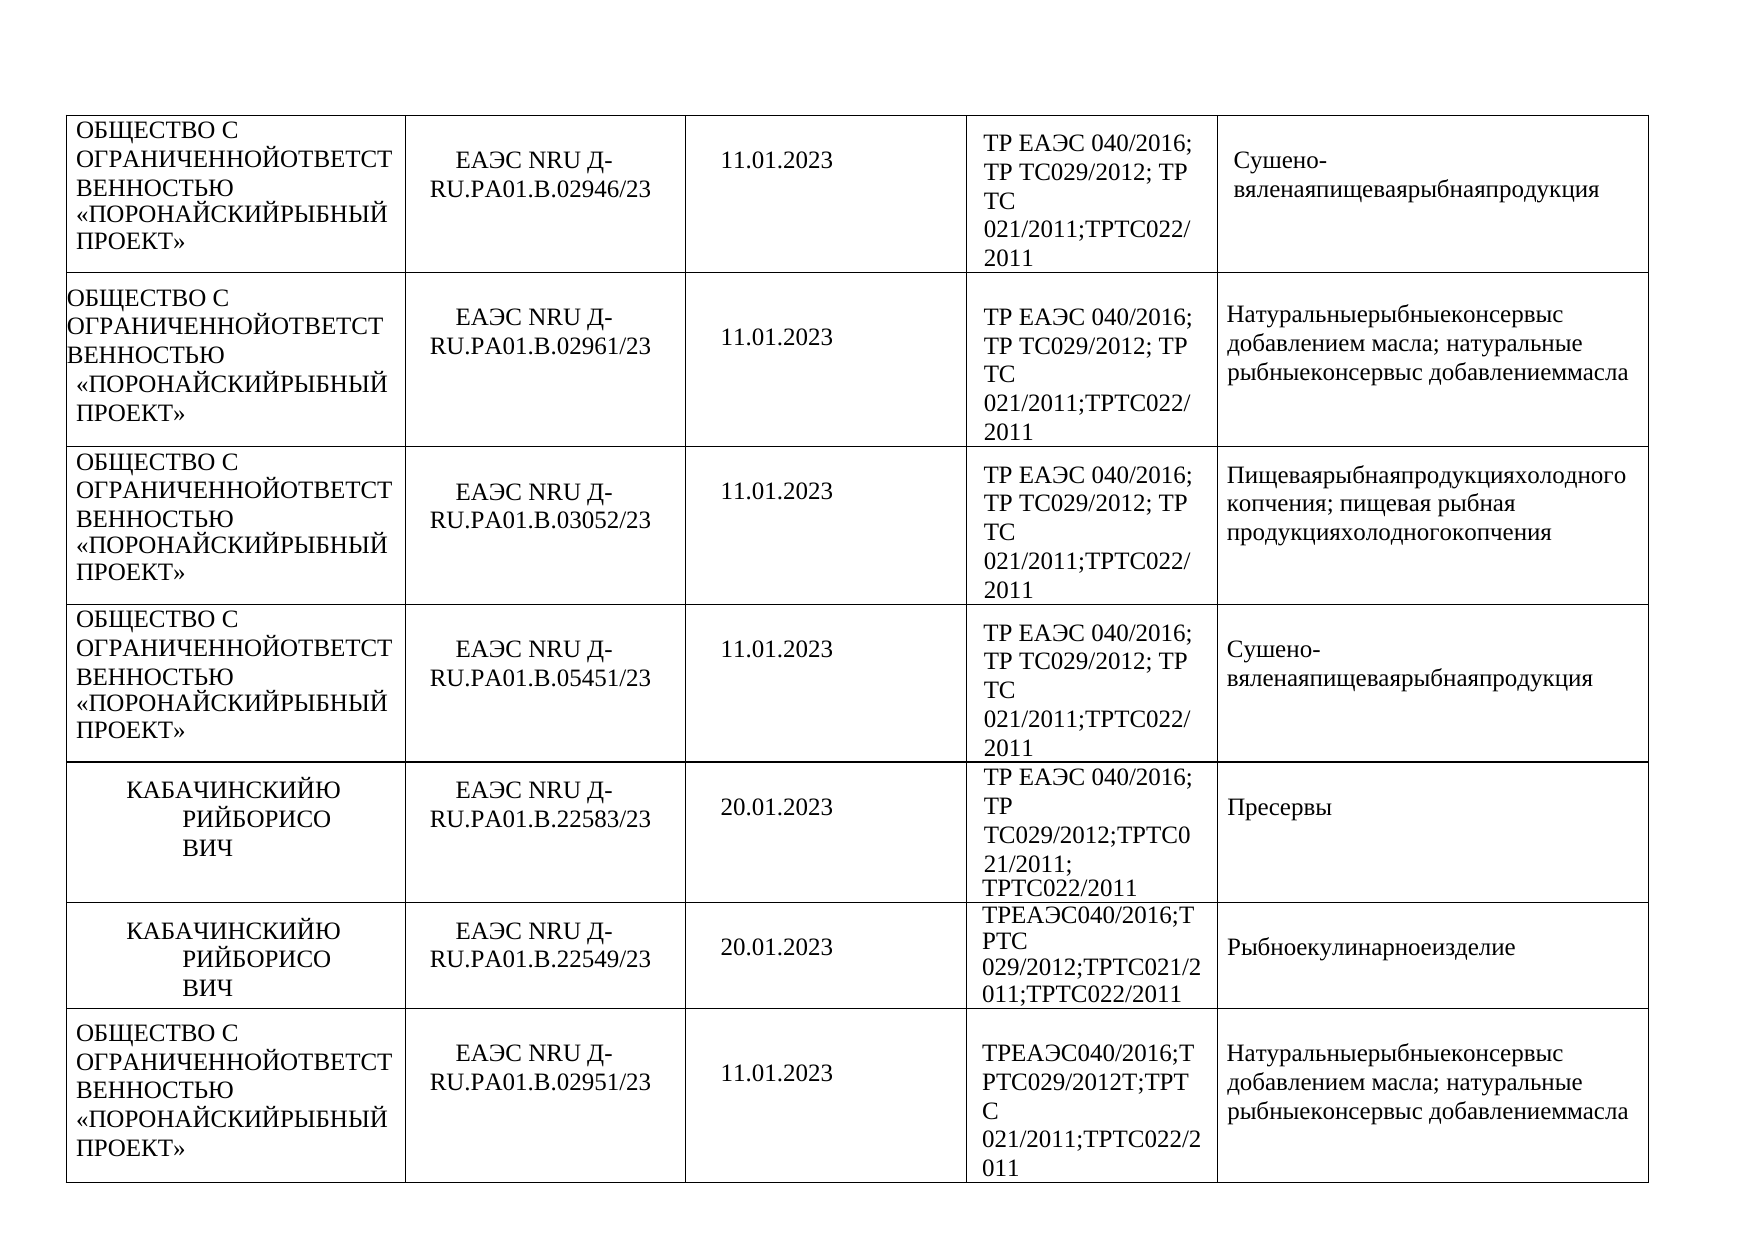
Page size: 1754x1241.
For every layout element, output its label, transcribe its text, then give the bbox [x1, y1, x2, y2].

table_cell ЕАЭС NRU Д-RU.РА01.В.02946/23 [406, 116, 685, 272]
table_cell 11.01.2023 [686, 1009, 966, 1182]
table_cell ЕАЭС NRU Д-RU.РА01.В.22549/23 [406, 903, 685, 1007]
table_cell ОБЩЕСТВО С ОГРАНИЧЕННОЙОТВЕТСТВЕННОСТЬЮ «ПОРОНАЙСКИЙРЫБНЫЙПРОЕКТ» [67, 273, 405, 446]
table_cell ЕАЭС NRU Д-RU.РА01.В.22583/23 [406, 763, 685, 902]
table_cell Пищеваярыбнаяпродукцияхолодногокопчения; пищевая рыбная продукцияхолодногокопчения [1218, 447, 1648, 603]
table_cell ЕАЭС NRU Д-RU.РА01.В.02951/23 [406, 1009, 685, 1182]
table_cell 11.01.2023 [686, 116, 966, 272]
table_cell ТР ЕАЭС 040/2016; ТР ТС029/2012; ТР ТС 021/2011;ТРТС022/2011 [967, 116, 1217, 272]
table_cell 11.01.2023 [686, 273, 966, 446]
table_cell Сушено-вяленаяпищеваярыбнаяпродукция [1218, 116, 1648, 272]
table_cell Пресервы [1218, 763, 1648, 902]
table_cell ЕАЭС NRU Д-RU.РА01.В.02961/23 [406, 273, 685, 446]
table_cell ЕАЭС NRU Д-RU.РА01.В.05451/23 [406, 605, 685, 761]
table_cell Сушено-вяленаяпищеваярыбнаяпродукция [1218, 605, 1648, 761]
table_cell ЕАЭС NRU Д-RU.РА01.В.03052/23 [406, 447, 685, 603]
table_cell 11.01.2023 [686, 447, 966, 603]
table_cell ТР ЕАЭС 040/2016; ТР ТС029/2012; ТР ТС 021/2011;ТРТС022/2011 [967, 447, 1217, 603]
table_cell ТР ЕАЭС 040/2016; ТР ТС029/2012; ТР ТС 021/2011;ТРТС022/2011 [967, 605, 1217, 761]
table_cell 20.01.2023 [686, 763, 966, 902]
table_cell Рыбноекулинарноеизделие [1218, 903, 1648, 1007]
table_cell ТР ЕАЭС 040/2016; ТР ТС029/2012; ТР ТС 021/2011;ТРТС022/2011 [967, 273, 1217, 446]
table_cell Натуральныерыбныеконсервыс добавлением масла; натуральные рыбныеконсервыс добавлениеммасла [1218, 1009, 1648, 1182]
table_cell ОБЩЕСТВО С ОГРАНИЧЕННОЙОТВЕТСТВЕННОСТЬЮ «ПОРОНАЙСКИЙРЫБНЫЙПРОЕКТ» [67, 1009, 405, 1182]
table_cell ОБЩЕСТВО С ОГРАНИЧЕННОЙОТВЕТСТВЕННОСТЬЮ «ПОРОНАЙСКИЙРЫБНЫЙПРОЕКТ» [67, 447, 405, 603]
table_cell ОБЩЕСТВО С ОГРАНИЧЕННОЙОТВЕТСТВЕННОСТЬЮ «ПОРОНАЙСКИЙРЫБНЫЙПРОЕКТ» [67, 605, 405, 761]
table_cell КАБАЧИНСКИЙЮРИЙБОРИСОВИЧ [67, 903, 405, 1007]
table_cell ОБЩЕСТВО С ОГРАНИЧЕННОЙОТВЕТСТВЕННОСТЬЮ «ПОРОНАЙСКИЙРЫБНЫЙПРОЕКТ» [67, 116, 405, 272]
table_cell ТРЕАЭС040/2016;ТРТС029/2012Т;ТРТС 021/2011;ТРТС022/2011 [967, 1009, 1217, 1182]
table_cell 20.01.2023 [686, 903, 966, 1007]
table_cell ТРЕАЭС040/2016;ТРТС 029/2012;ТРТС021/2011;ТРТС022/2011 [967, 903, 1217, 1007]
table_cell КАБАЧИНСКИЙЮРИЙБОРИСОВИЧ [67, 763, 405, 902]
table_cell Натуральныерыбныеконсервыс добавлением масла; натуральные рыбныеконсервыс добавлениеммасла [1218, 273, 1648, 446]
table_cell 11.01.2023 [686, 605, 966, 761]
table_cell ТР ЕАЭС 040/2016; ТР ТС029/2012;ТРТС021/2011; ТРТС022/2011 [967, 763, 1217, 902]
